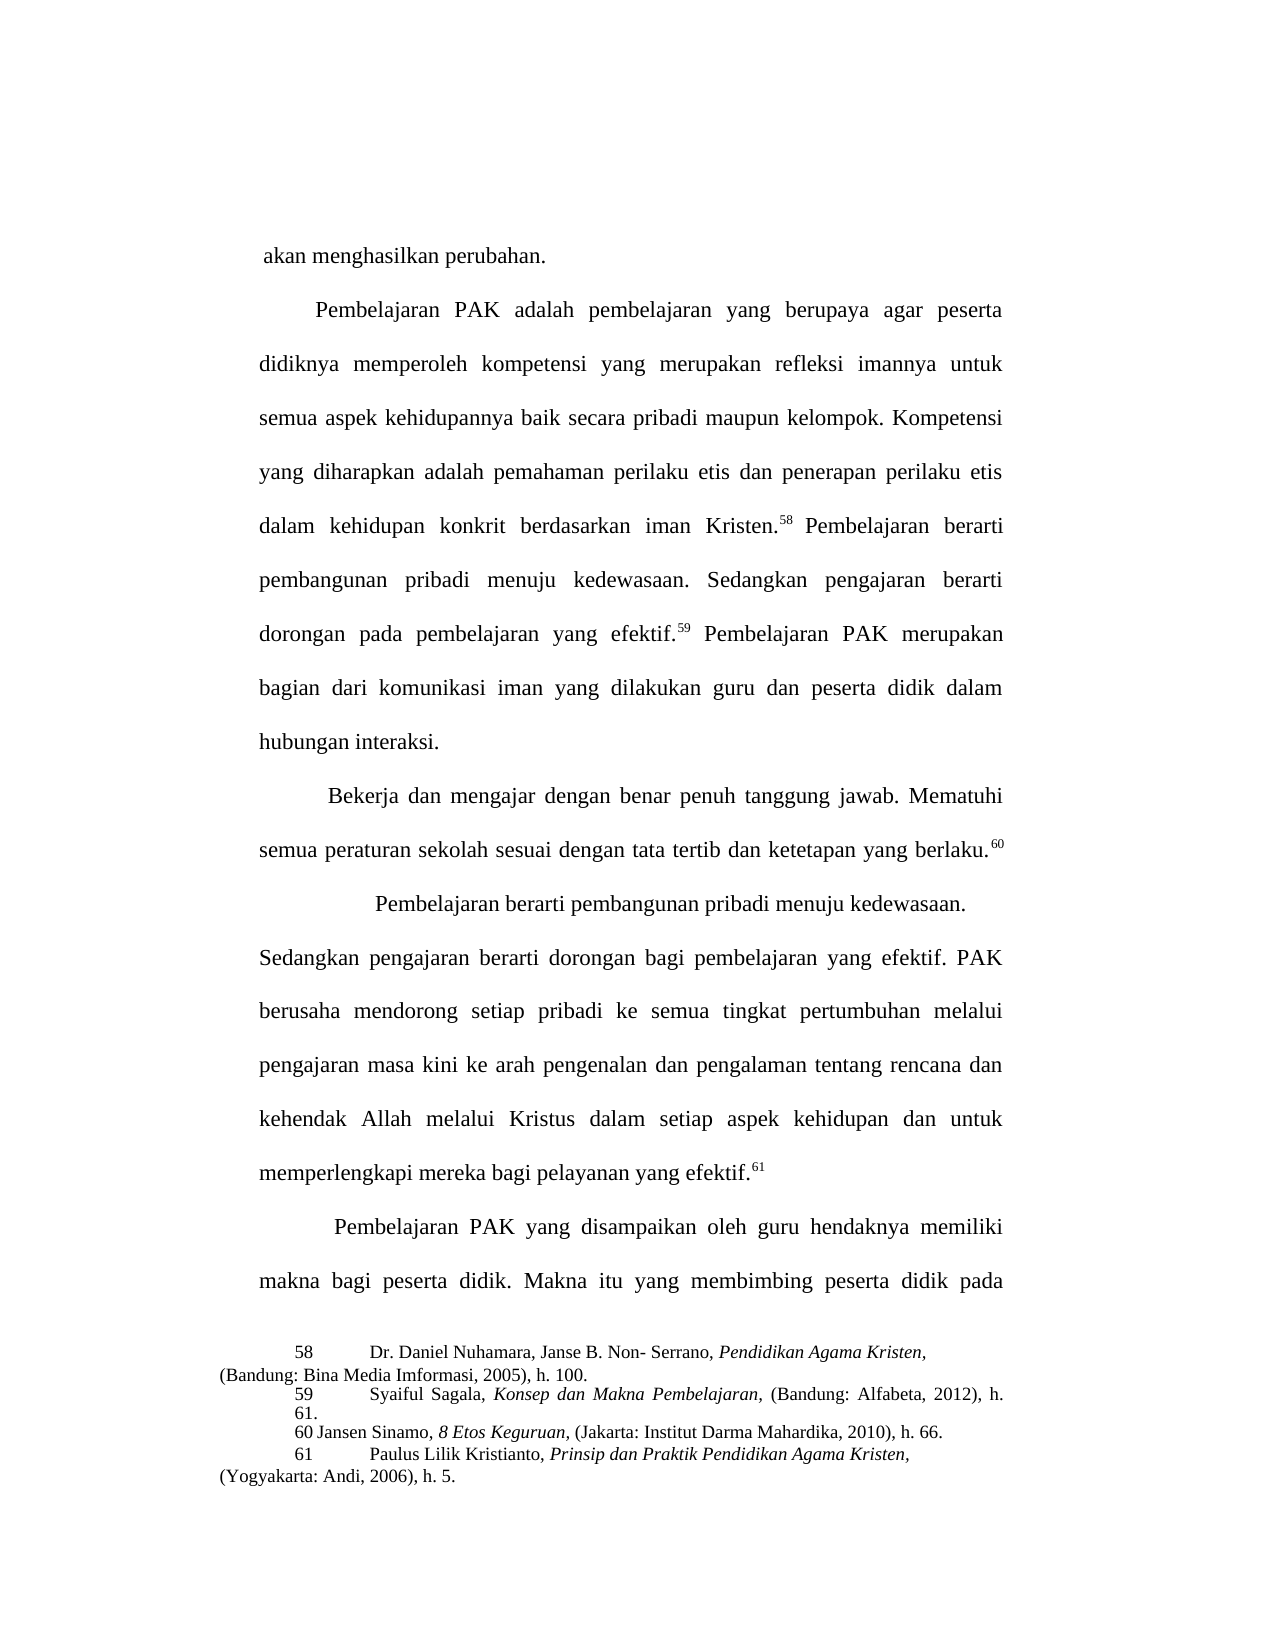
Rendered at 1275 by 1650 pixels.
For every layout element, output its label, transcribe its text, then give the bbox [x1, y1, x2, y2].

text Pembelajaran PAK adalah pembelajaran yang berupaya agar peserta didiknya memperoleh kompetensi yang merupakan refleksi imannya untuk semua aspek kehidupannya baik secara pribadi maupun kelompok. Kompetensi yang diharapkan adalah pemahaman perilaku etis dan penerapan perilaku etis dalam kehidupan konkrit berdasarkan iman Kristen. Pembelajaran berarti pembangunan pribadi menuju kedewasaan. Sedangkan pengajaran berarti dorongan pada pembelajaran yang efektif. Pembelajaran PAK merupakan bagian dari komunikasi iman yang dilakukan guru dan peserta didik dalam hubungan interaksi. [259, 274, 1004, 760]
text Bekerja dan mengajar dengan benar penuh tanggung jawab. Mematuhi semua peraturan sekolah sesuai dengan tata tertib dan ketetapan yang berlaku. Pembelajaran berarti pembangunan pribadi menuju kedewasaan. [259, 760, 1004, 922]
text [263, 220, 1004, 274]
text Sedangkan pengajaran berarti dorongan bagi pembelajaran yang efektif. PAK berusaha mendorong setiap pribadi ke semua tingkat pertumbuhan melalui pengajaran masa kini ke arah pengenalan dan pengalaman tentang rencana dan kehendak Allah melalui Kristus dalam setiap aspek kehidupan dan untuk memperlengkapi mereka bagi pelayanan yang efektif. [259, 922, 1004, 1192]
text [259, 1192, 1004, 1299]
